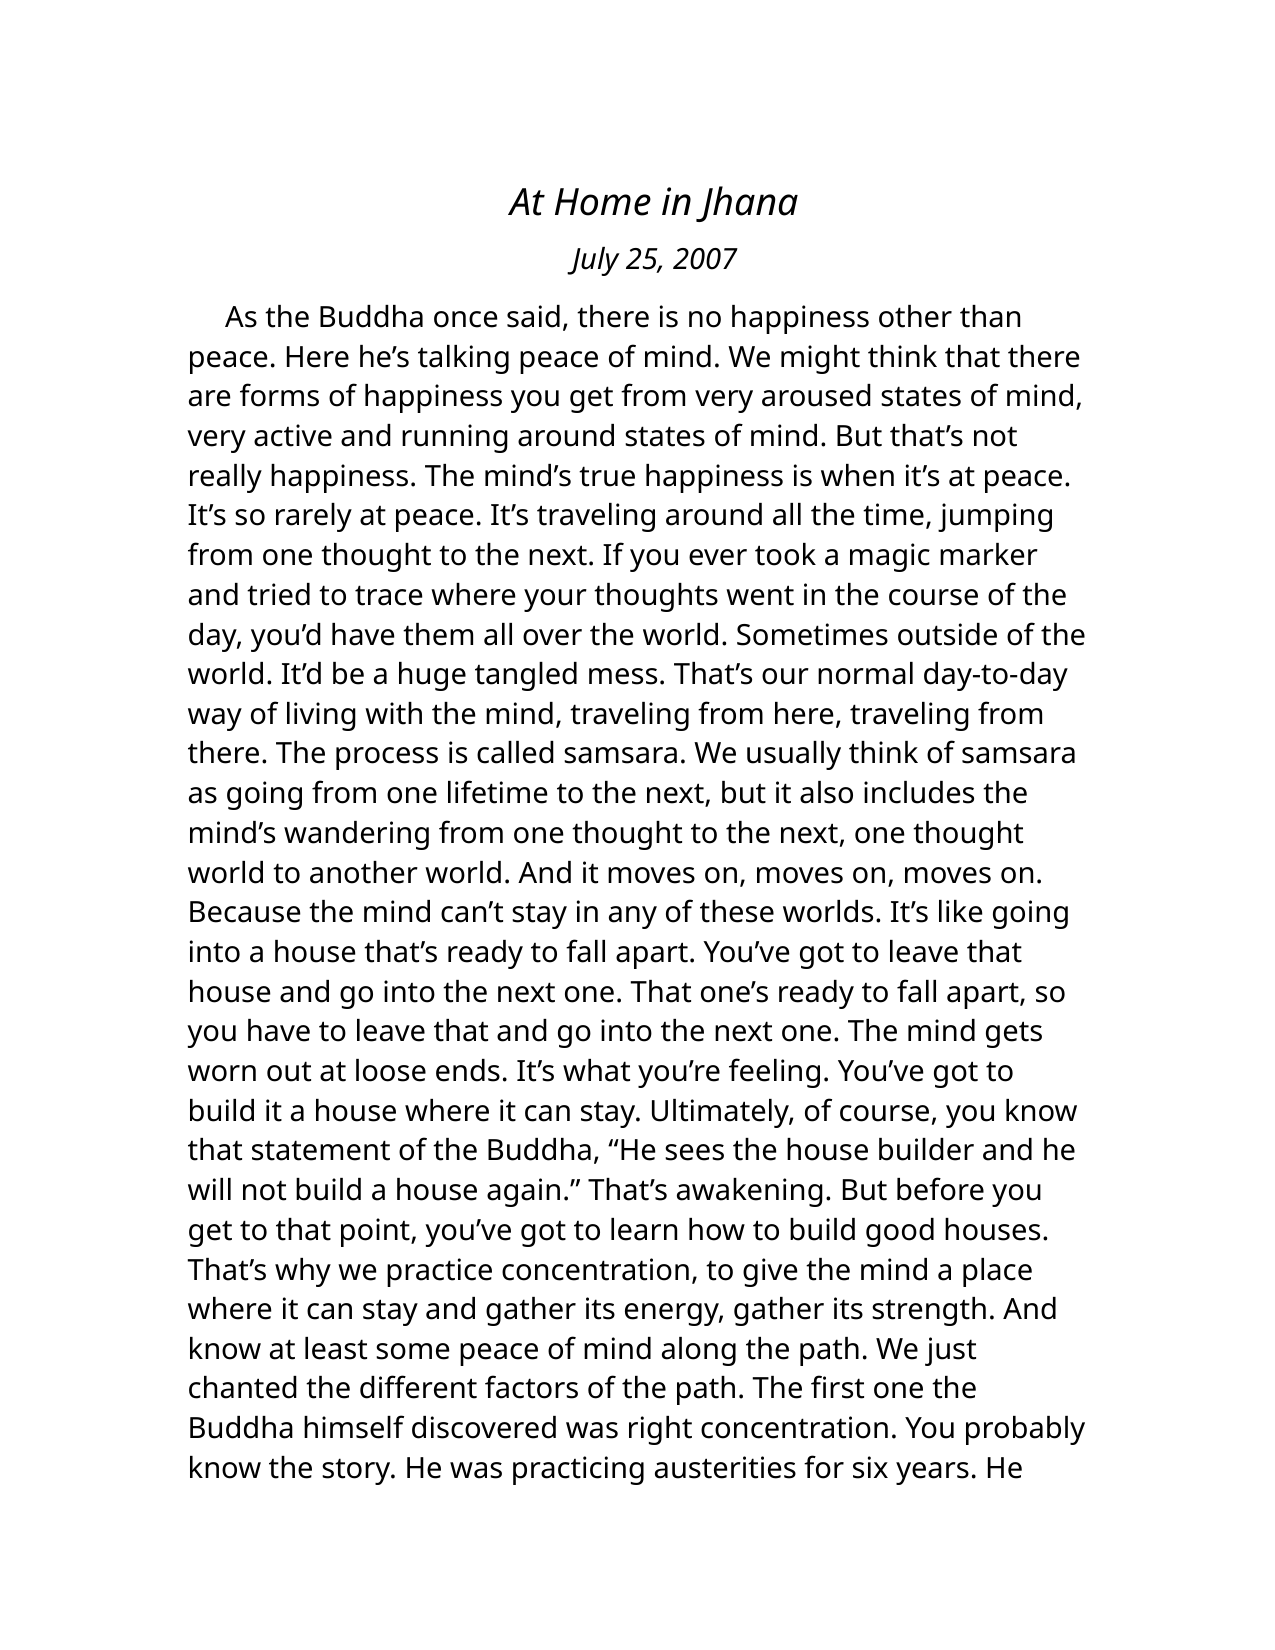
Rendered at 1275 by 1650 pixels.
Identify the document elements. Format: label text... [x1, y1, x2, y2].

text July 25, 2007 [187, 238, 1087, 278]
title At Home in Jhana [187, 175, 1087, 226]
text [187, 296, 1087, 1487]
